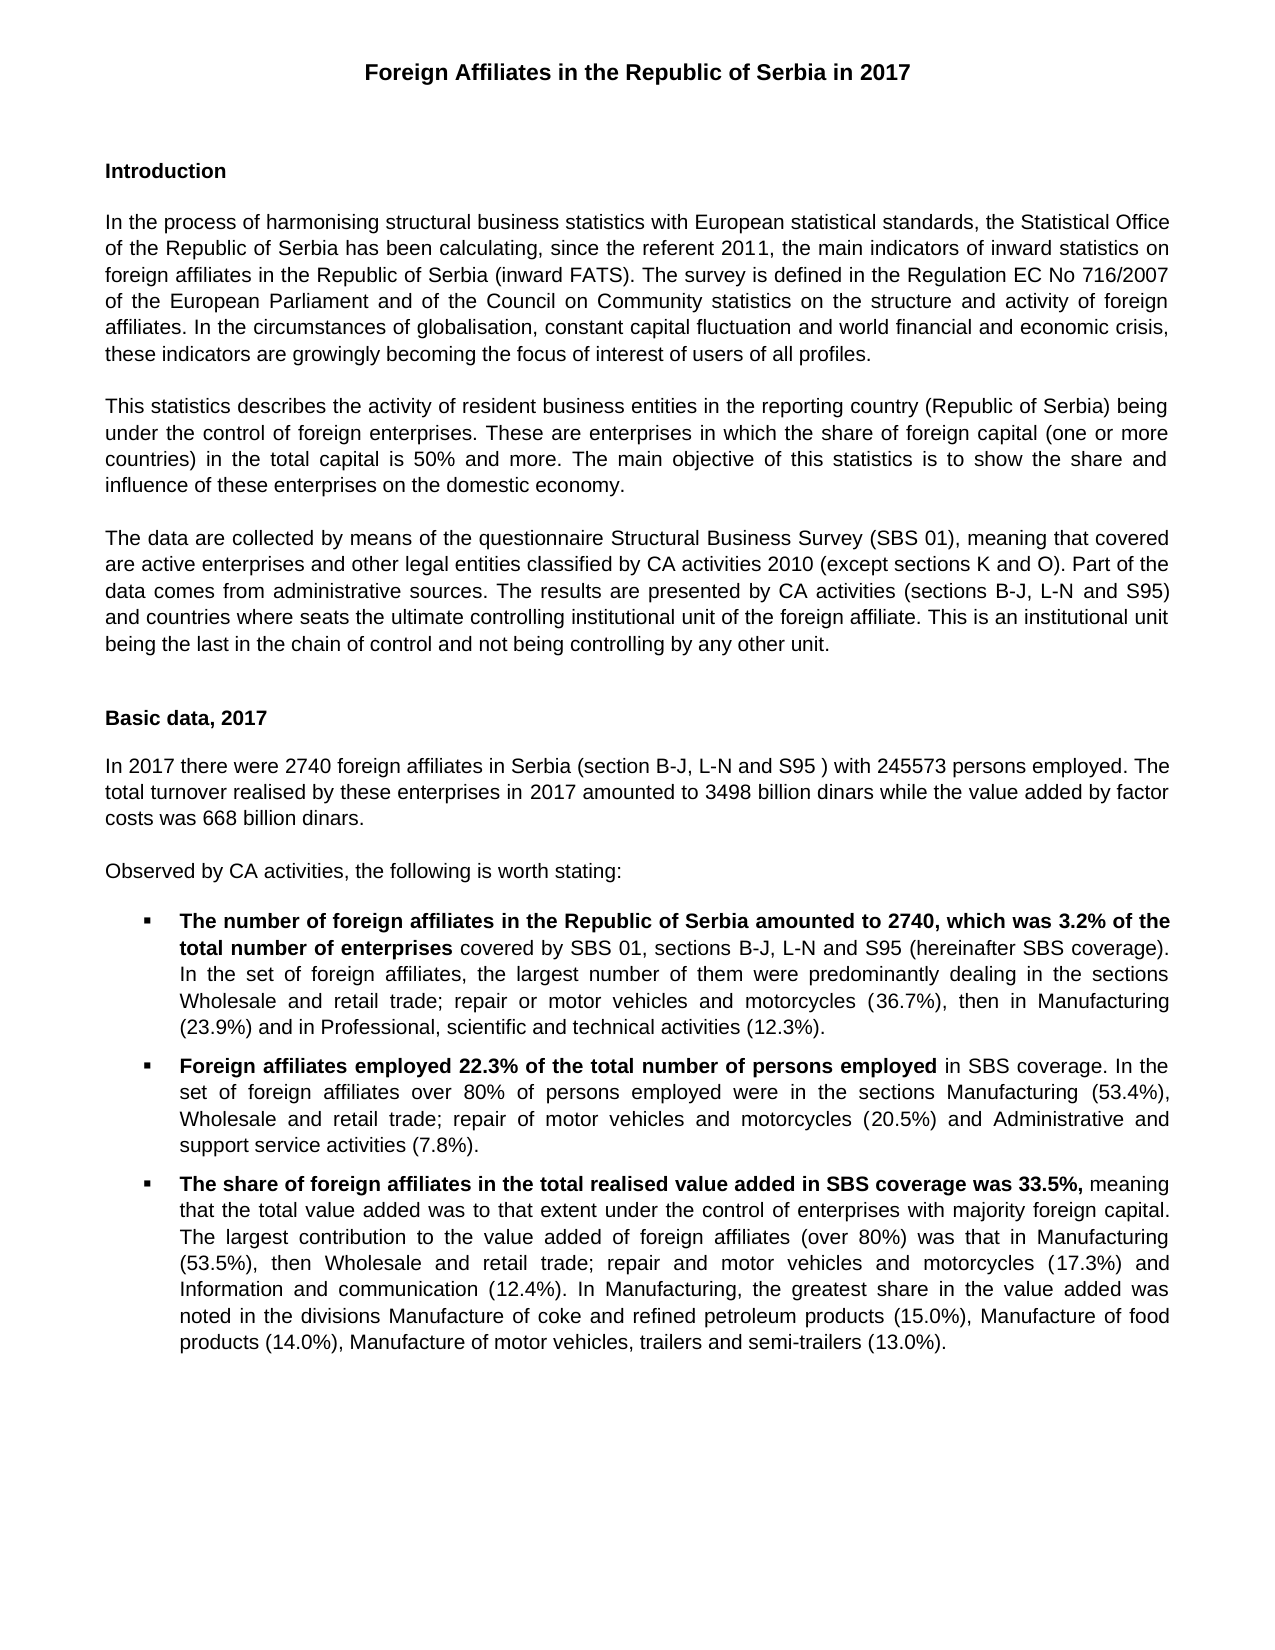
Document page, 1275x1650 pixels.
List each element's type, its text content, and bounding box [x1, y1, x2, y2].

list Foreign affiliates employed 22.3% of the total number of persons employed in SBS coverage. In the set of foreign affiliates over 80% of persons employed were in the sections Manufacturing (53.4%), Wholesale and retail trade; repair of motor vehicles and motorcycles (20.5%) and Administrative and support service activities (7.8%). [142, 1054, 1170, 1157]
list The share of foreign affiliates in the total realised value added in SBS coverage was 33.5%, meaning that the total value added was to that extent under the control of enterprises with majority foreign capital. The largest contribution to the value added of foreign affiliates (over 80%) was that in Manufacturing (53.5%), then Wholesale and retail trade; repair and motor vehicles and motorcycles (17.3%) and Information and communication (12.4%). In Manufacturing, the greatest share in the value added was noted in the divisions Manufacture of coke and refined petroleum products (15.0%), Manufacture of food products (14.0%), Manufacture of motor vehicles, trailers and semi-trailers (13.0%). [142, 1172, 1170, 1354]
text Basic data, 2017 [105, 706, 1170, 729]
text Observed by CA activities, the following is worth stating: [105, 859, 1170, 883]
list The number of foreign affiliates in the Republic of Serbia amounted to 2740, which was 3.2% of the total number of enterprises covered by SBS 01, sections B-J, L-N and S95 (hereinafter SBS coverage). In the set of foreign affiliates, the largest number of them were predominantly dealing in the sections Wholesale and retail trade; repair or motor vehicles and motorcycles (36.7%), then in Manufacturing (23.9%) and in Professional, scientific and technical activities (12.3%). [142, 909, 1170, 1039]
text In 2017 there were 2740 foreign affiliates in Serbia (section B-J, L-N and S95 ) with 245573 persons employed. The total turnover realised by these enterprises in 2017 amounted to 3498 billion dinars while the value added by factor costs was 668 billion dinars. [105, 753, 1170, 830]
text Foreign Affiliates in the Republic of Serbia in 2017 [105, 58, 1170, 85]
text In the process of harmonising structural business statistics with European statistical standards, the Statistical Office of the of has been calculating, since the referent 2011, the main indicators of inward statistics on foreign affiliates in the (inward FATS). The survey is defined in the Regulation EC No 716/2007 of the European Parliament and of the Council on Community statistics on the structure and activity of foreign affiliates. In the circumstances of globalisation, constant capital fluctuation and world financial and economic crisis, these indicators are growingly becoming the focus of interest of users of all profiles. [105, 210, 1170, 365]
text This statistics describes the activity of resident business entities in the reporting country () being under the control of foreign enterprises. These are enterprises in which the share of foreign capital (one or more countries) in the total capital is 50% and more. The main objective of this statistics is to show the share and influence of these enterprises on the domestic economy. [105, 394, 1170, 497]
text Introduction [105, 159, 1170, 183]
text The data are collected by means of the questionnaire Structural Business Survey (SBS 01), meaning that covered are active enterprises and other legal entities classified by CA activities 2010 (except sections K and O). Part of the data comes from administrative sources. The results are presented by CA activities (sections B-J, L-N and S95) and countries where seats the ultimate controlling institutional unit of the foreign affiliate. This is an institutional unit being the last in the chain of control and not being controlling by any other unit. [105, 526, 1170, 655]
